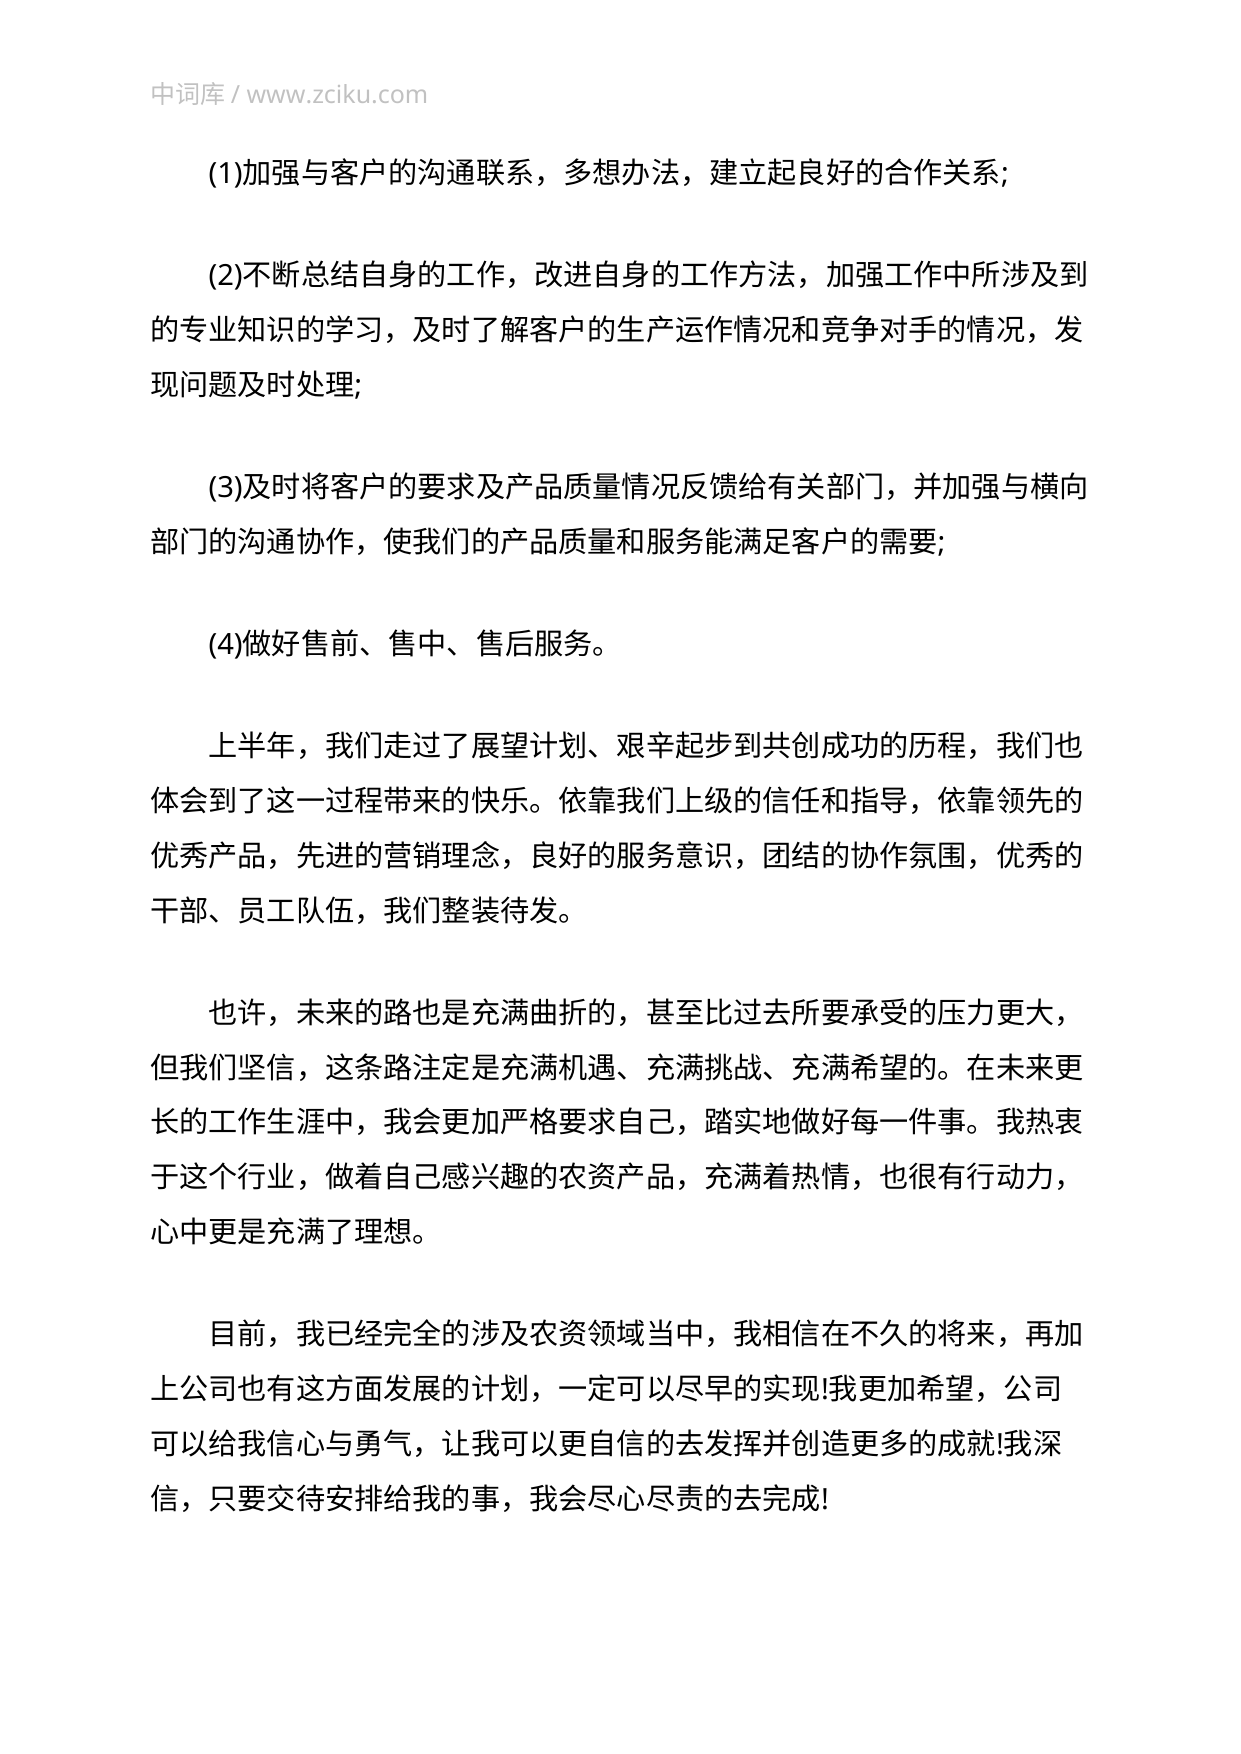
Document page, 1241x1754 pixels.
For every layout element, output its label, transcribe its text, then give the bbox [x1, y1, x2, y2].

text 上半年，我们走过了展望计划、艰辛起步到共创成功的历程，我们也体会到了这一过程带来的快乐。依靠我们上级的信任和指导，依靠领先的优秀产品，先进的营销理念，良好的服务意识，团结的协作氛围，优秀的干部、员工队伍，我们整装待发。 [150, 723, 1090, 930]
text 也许，未来的路也是充满曲折的，甚至比过去所要承受的压力更大，但我们坚信，这条路注定是充满机遇、充满挑战、充满希望的。在未来更长的工作生涯中，我会更加严格要求自己，踏实地做好每一件事。我热衷于这个行业，做着自己感兴趣的农资产品，充满着热情，也很有行动力，心中更是充满了理想。 [150, 989, 1090, 1251]
text (4)做好售前、售中、售后服务。 [150, 621, 1090, 663]
text (2)不断总结自身的工作，改进自身的工作方法，加强工作中所涉及到的专业知识的学习，及时了解客户的生产运作情况和竞争对手的情况，发现问题及时处理; [150, 252, 1090, 404]
text 目前，我已经完全的涉及农资领域当中，我相信在不久的将来，再加上公司也有这方面发展的计划，一定可以尽早的实现!我更加希望，公司可以给我信心与勇气，让我可以更自信的去发挥并创造更多的成就!我深信，只要交待安排给我的事，我会尽心尽责的去完成! [150, 1311, 1090, 1518]
text (1)加强与客户的沟通联系，多想办法，建立起良好的合作关系; [150, 150, 1090, 192]
text (3)及时将客户的要求及产品质量情况反馈给有关部门，并加强与横向部门的沟通协作，使我们的产品质量和服务能满足客户的需要; [150, 464, 1090, 561]
